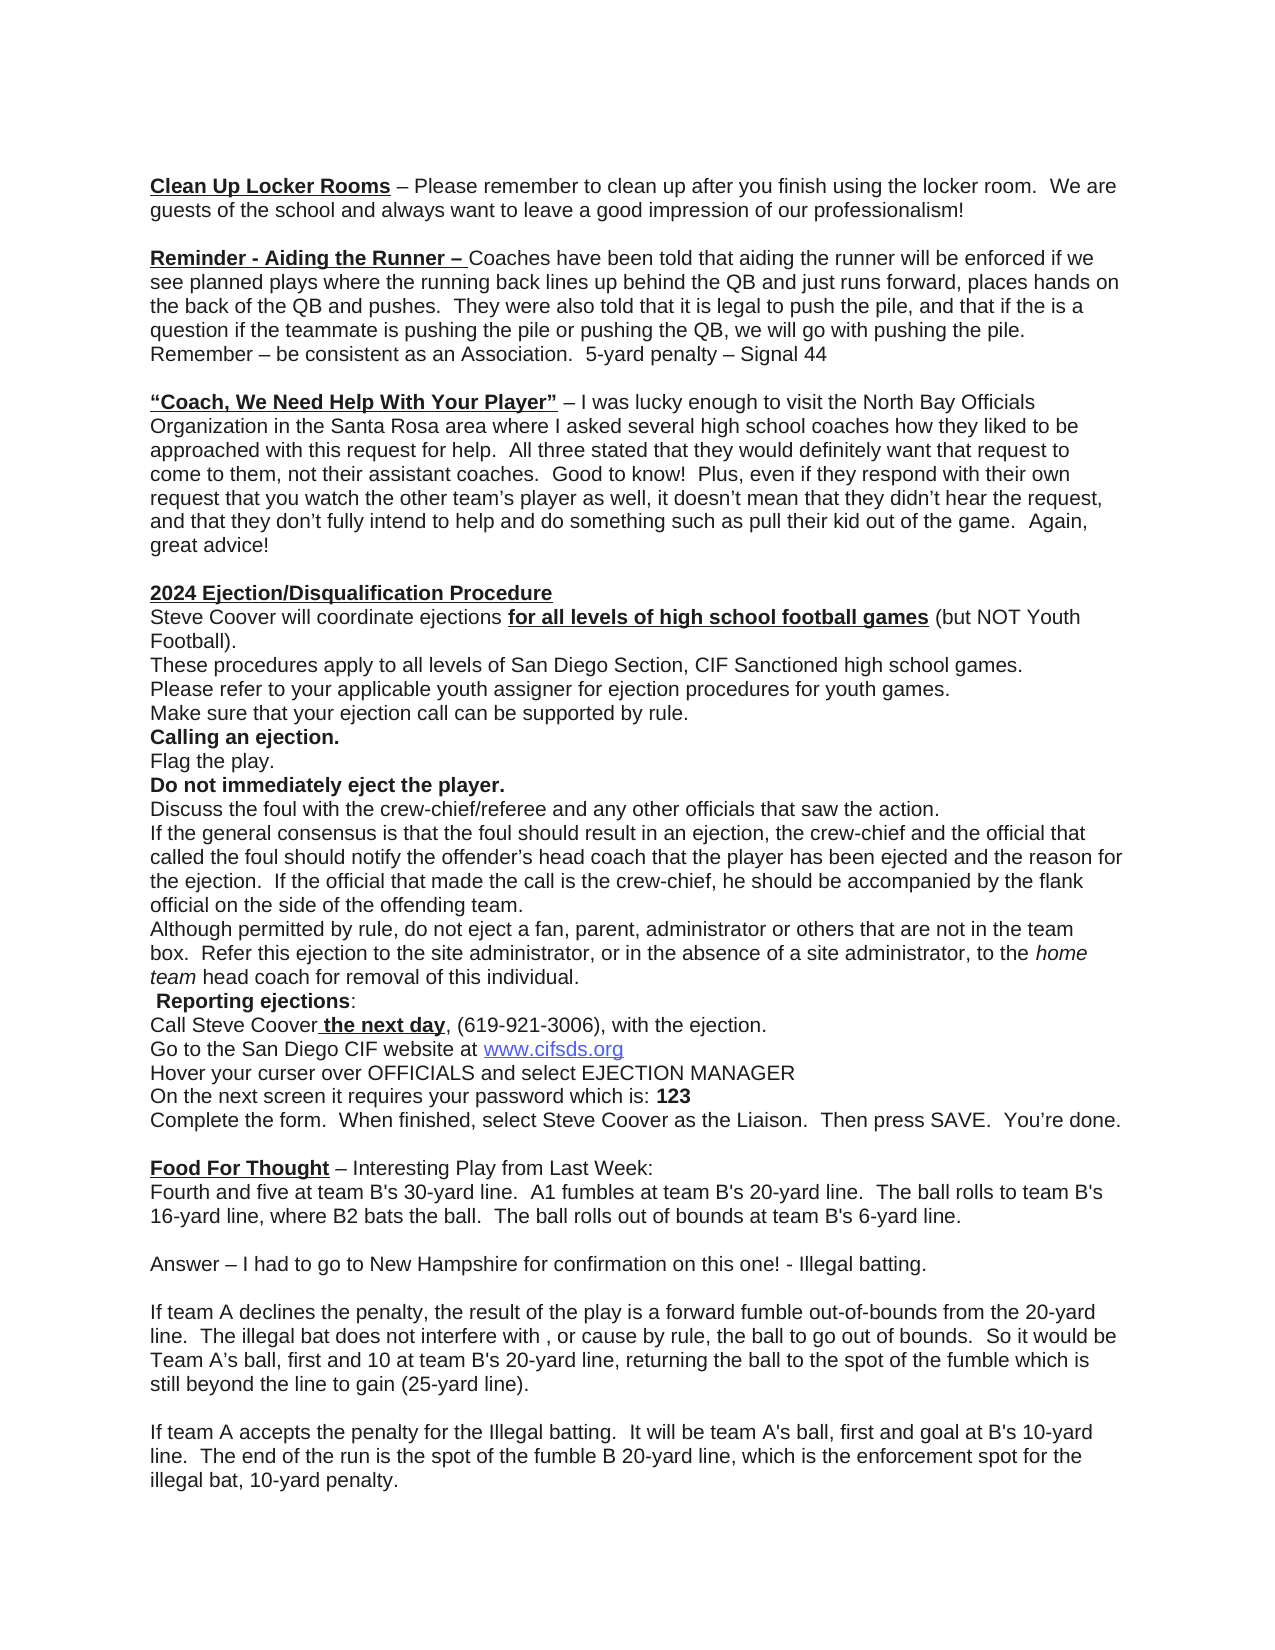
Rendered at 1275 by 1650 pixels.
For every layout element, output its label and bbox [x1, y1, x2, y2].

text [150, 150, 1125, 1492]
